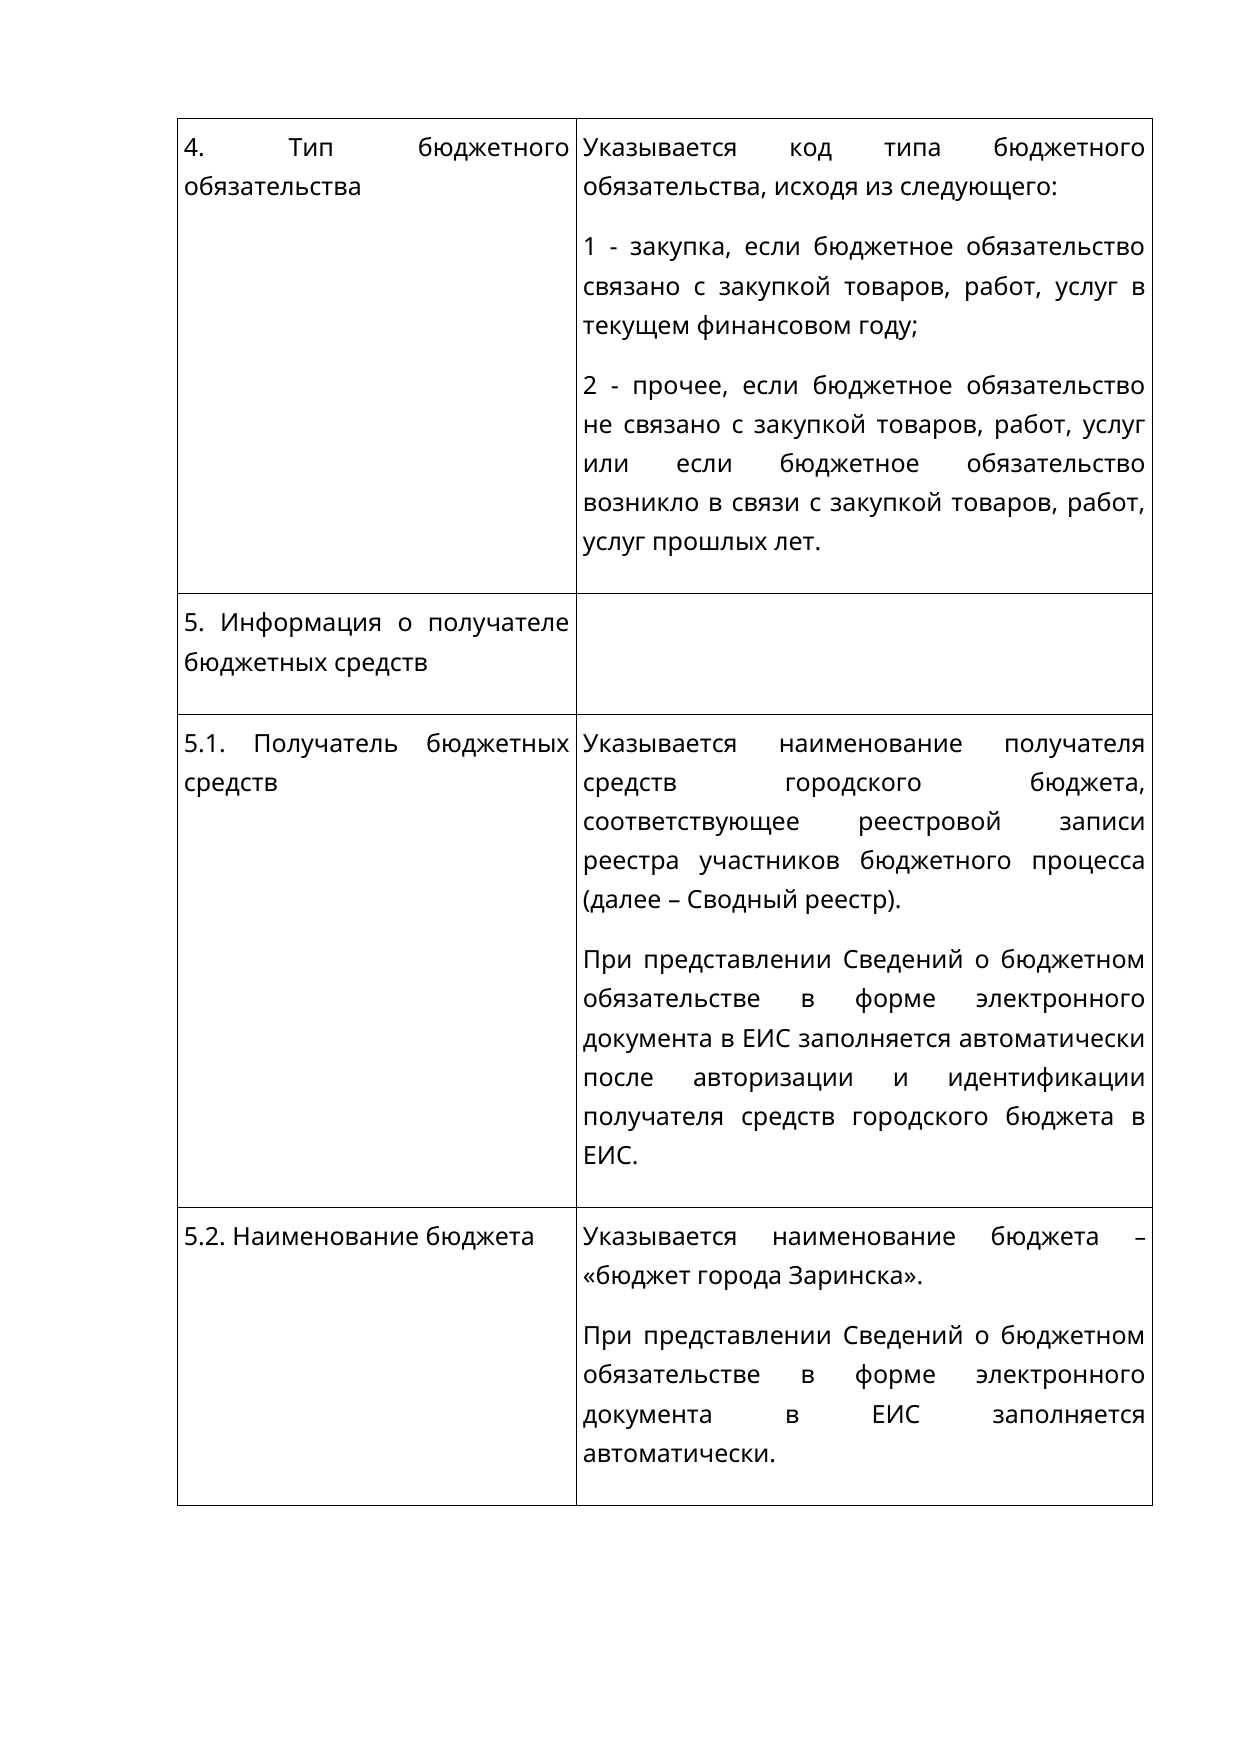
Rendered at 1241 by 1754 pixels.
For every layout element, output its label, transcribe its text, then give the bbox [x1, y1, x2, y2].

table_cell Указывается наименование получателя средств городского бюджета, соответствующее реестровой записи реестра участников бюджетного процесса (далее – Сводный реестр). При представлении Сведений о бюджетном обязательстве в форме электронного документа в ЕИС заполняется автоматически после авторизации и идентификации получателя средств городского бюджета в ЕИС. [577, 715, 1152, 1207]
table_cell 5.2. Наименование бюджета [178, 1208, 576, 1505]
table_cell [577, 594, 1152, 713]
table_cell 5.1. Получатель бюджетных средств [178, 715, 576, 1207]
table_cell Указывается наименование бюджета – «бюджет города Заринска». При представлении Сведений о бюджетном обязательстве в форме электронного документа в ЕИС заполняется автоматически. [577, 1208, 1152, 1505]
table_cell 5. Информация о получателе бюджетных средств [178, 594, 576, 713]
table_cell 4. Тип бюджетного обязательства [178, 119, 576, 593]
table_cell Указывается код типа бюджетного обязательства, исходя из следующего: 1 - закупка, если бюджетное обязательство связано с закупкой товаров, работ, услуг в текущем финансовом году; 2 - прочее, если бюджетное обязательство не связано с закупкой товаров, работ, услуг или если бюджетное обязательство возникло в связи с закупкой товаров, работ, услуг прошлых лет. [577, 119, 1152, 593]
